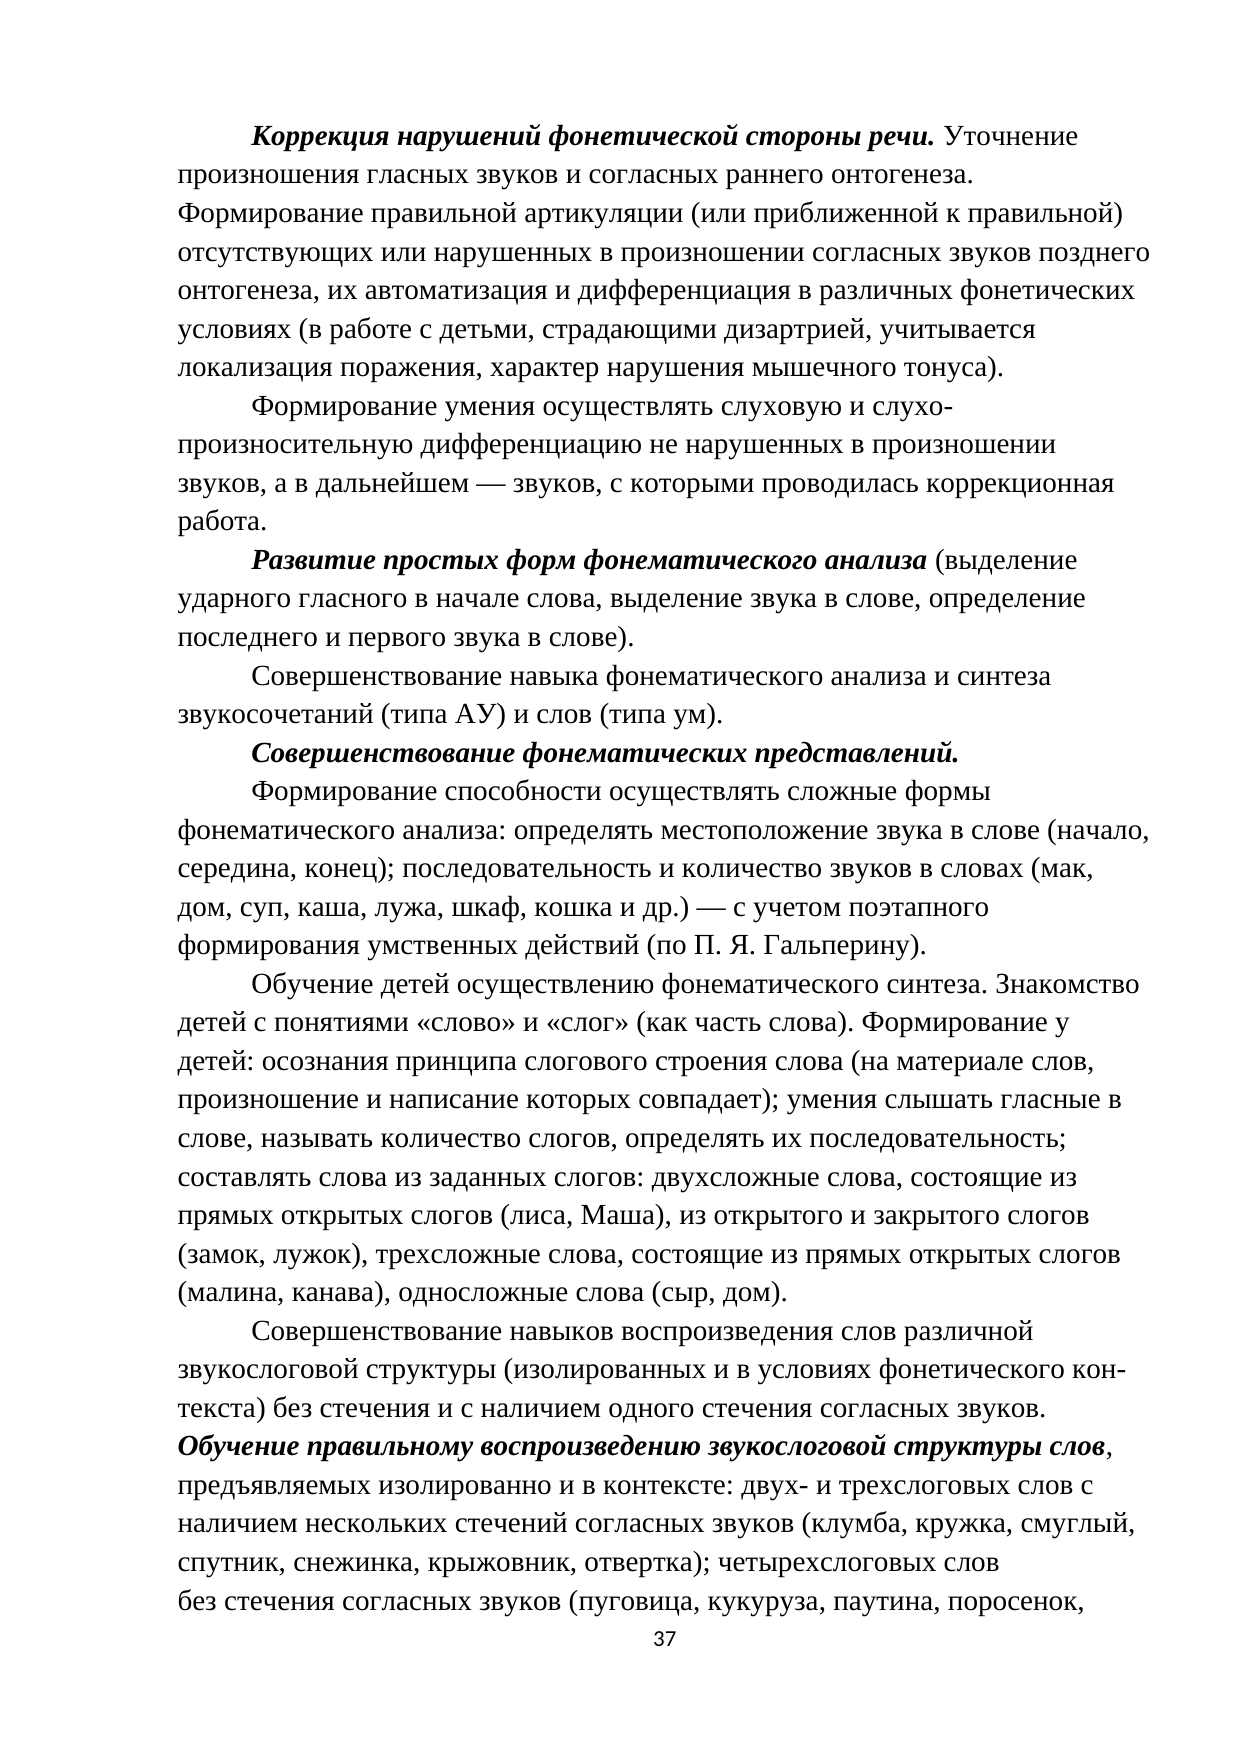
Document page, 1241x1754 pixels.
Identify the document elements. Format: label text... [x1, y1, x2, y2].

text без стечения согласных звуков (пуговица, кукуруза, паутина, поросенок, [177, 1583, 1152, 1616]
text Совершенствование навыка фонематического анализа и синтеза звукосочетаний (типа АУ) и слов (типа ум). [177, 658, 1152, 730]
text текста) без стечения и с наличием одного стечения согласных звуков. Обучение правильному воспроизведению звукослоговой структуры слов, [177, 1390, 1152, 1462]
text Формирование умения осуществлять слуховую и слухо- [177, 388, 1152, 421]
text наличием нескольких стечений согласных звуков (клумба, кружка, смуглый, спутник, снежинка, крыжовник, отвертка); четырехслоговых слов [177, 1506, 1152, 1578]
text Коррекция нарушений фонетической стороны речи. Уточнение [177, 118, 1152, 152]
text Совершенствование фонематических представлений. [177, 735, 1152, 768]
text предъявляемых изолированно и в контексте: двух- и трехслоговых слов с [177, 1467, 1152, 1501]
text Развитие простых форм фонематического анализа (выделение ударного гласного в начале слова, выделение звука в слове, определение последнего и первого звука в слове). [177, 542, 1152, 653]
text Обучение детей осуществлению фонематического синтеза. Знакомство детей с понятиями «слово» и «слог» (как часть слова). Формирование у детей: осознания принципа слогового строения слова (на материале слов, произношение и написание которых совпадает); умения слышать гласные в слове, называть количество слогов, определять их последовательность; составлять слова из заданных слогов: двухсложные слова, состоящие из прямых открытых слогов (лиса, Маша), из открытого и закрытого слогов (замок, лужок), трехсложные слова, состоящие из прямых открытых слогов (малина, канава), односложные слова (сыр, дом). [177, 966, 1152, 1308]
text произносительную дифференциацию не нарушенных в произношении звуков, а в дальнейшем — звуков, с которыми проводилась коррекционная [177, 426, 1152, 498]
text произношения гласных звуков и согласных раннего онтогенеза. Формирование правильной артикуляции (или приближенной к правильной) отсутствующих или нарушенных в произношении согласных звуков позднего онтогенеза, их автоматизация и дифференциация в различных фонетических условиях (в работе с детьми, страдающими дизартрией, учитывается локализация поражения, характер нарушения мышечного тонуса). [177, 157, 1152, 383]
text Формирование способности осуществлять сложные формы фонематического анализа: определять местоположение звука в слове (начало, середина, конец); последовательность и количество звуков в словах (мак, дом, суп, каша, лужа, шкаф, кошка и др.) — с учетом поэтапного формирования умственных действий (по П. Я. Гальперину). [177, 773, 1152, 961]
text работа. [177, 503, 1152, 537]
text Совершенствование навыков воспроизведения слов различной звукослоговой структуры (изолированных и в условиях фонетического кон- [177, 1313, 1152, 1385]
